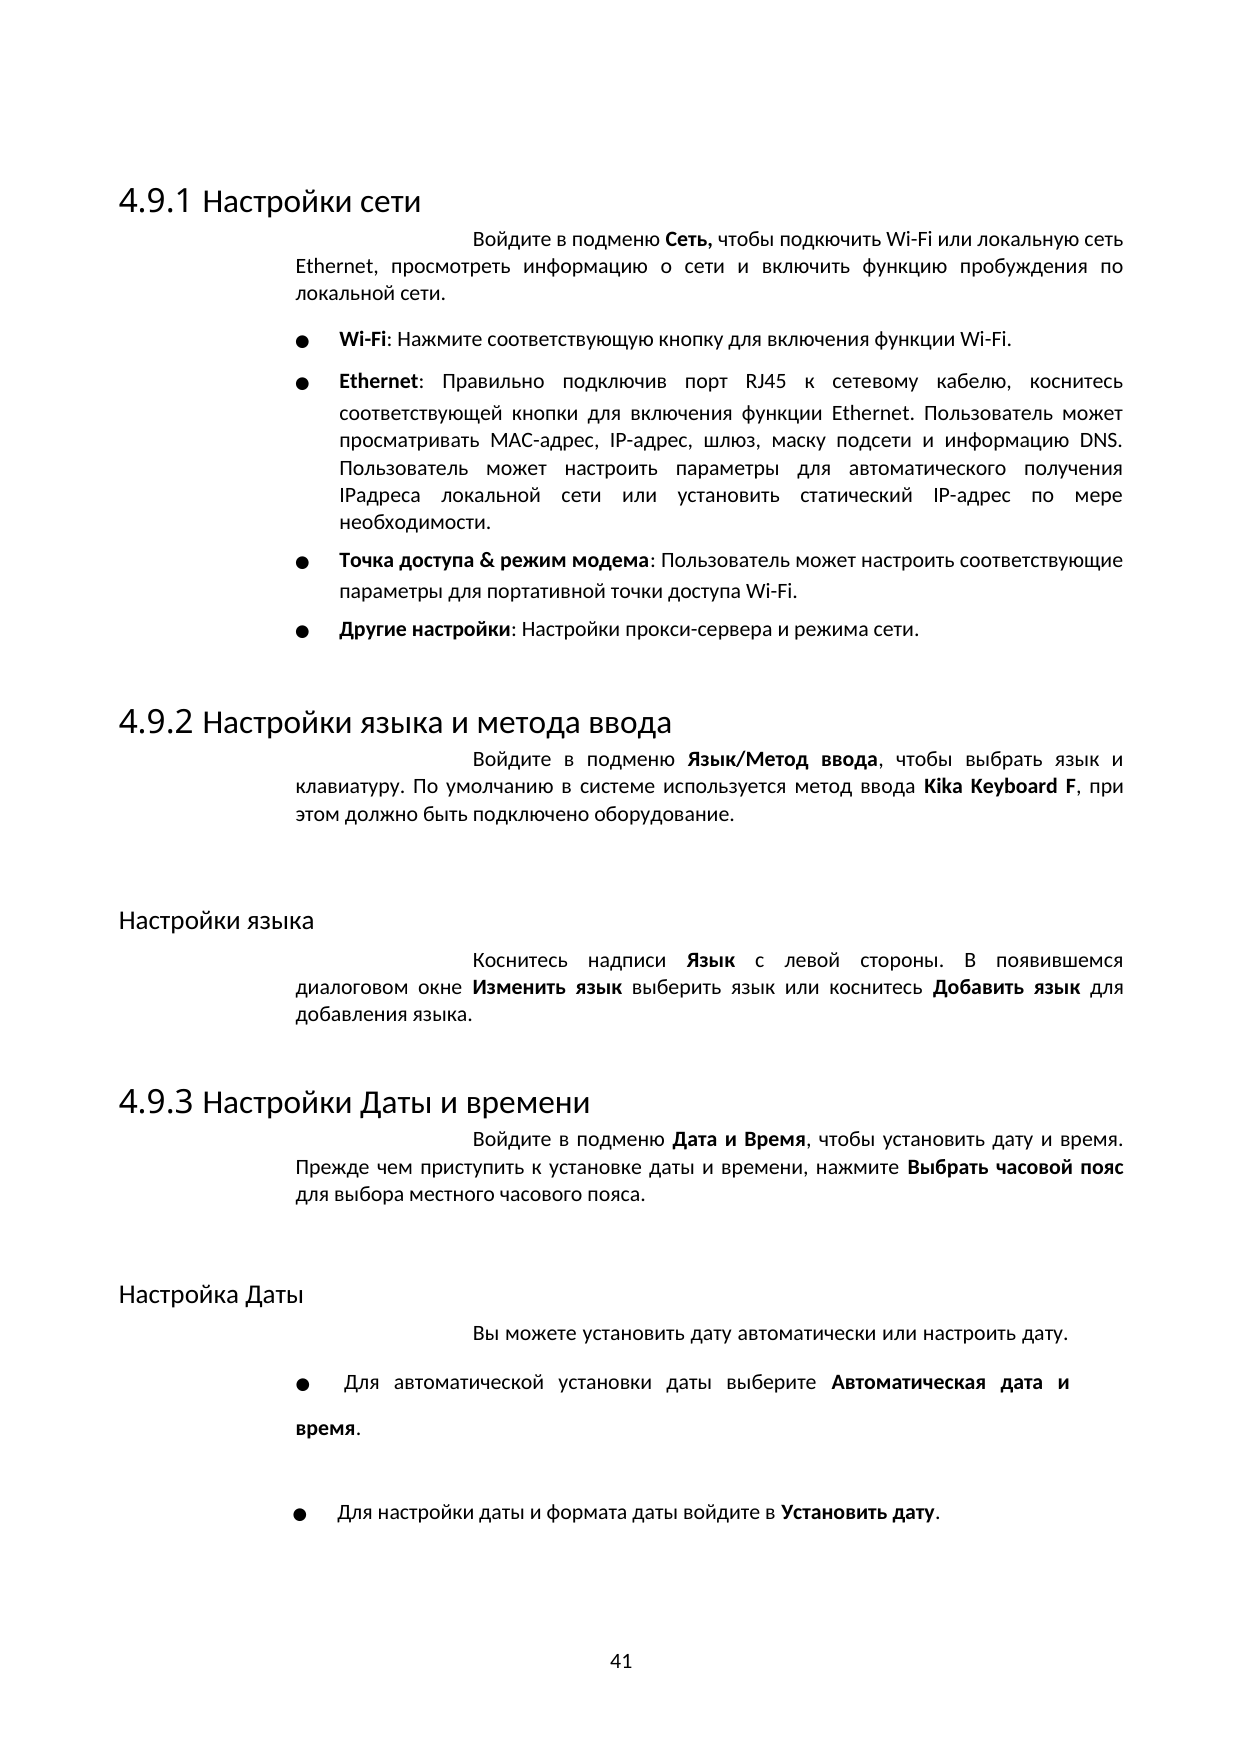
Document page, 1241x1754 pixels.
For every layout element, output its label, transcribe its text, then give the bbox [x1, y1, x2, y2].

text Коснитесь надписи Язык с левой стороны. В появившемся диалоговом окне Изменить язык выберить язык или коснитесь Добавить язык для добавления языка. [295, 946, 1124, 1027]
subtitle 4.9.3 Настройки Даты и времени [118, 1078, 1173, 1123]
text Войдите в подменю Язык/Метод ввода, чтобы выбрать язык и клавиатуру. По умолчанию в системе используется метод ввода Kika Keyboard F, при этом должно быть подключено оборудование. [295, 745, 1124, 827]
list Wi-Fi: Нажмите соответствующую кнопку для включения функции Wi-Fi. [295, 322, 1124, 356]
list Другие настройки: Настройки прокси-сервера и режима сети. [295, 612, 1124, 646]
text Войдите в подменю Сеть, чтобы подкючить Wi-Fi или локальную сеть Ethernet, просмотреть информацию о сети и включить функцию пробуждения по локальной сети. [295, 225, 1124, 306]
subtitle Настройка Даты [118, 1277, 1173, 1310]
text ● Для настройки даты и формата даты войдите в Установить дату. [119, 1494, 1173, 1528]
list Ethernet: Правильно подключив порт RJ45 к сетевому кабелю, коснитесь соответствующей кнопки для включения функции Ethernet. Пользователь может просматривать MAC-адрес, IP-адрес, шлюз, маску подсети и информацию DNS. Пользователь может настроить параметры для автоматического получения IPадреса локальной сети или установить статический IP-адрес по мере необходимости. [295, 364, 1124, 535]
subtitle Настройки языка [118, 903, 1173, 936]
subtitle 4.9.2 Настройки языка и метода ввода [118, 697, 1173, 743]
subtitle 4.9.1 Настройки сети [118, 177, 1173, 222]
text Вы можете установить дату автоматически или настроить дату. ● Для автоматической установки даты выберите Автоматическая дата и время. [295, 1319, 1070, 1440]
text Войдите в подменю Дата и Время, чтобы установить дату и время. Прежде чем приступить к установке даты и времени, нажмите Выбрать часовой пояс для выбора местного часового пояса. [295, 1126, 1124, 1207]
list Точка доступа & режим модема: Пользователь может настроить соответствующие параметры для портативной точки доступа Wi-Fi. [295, 542, 1124, 604]
